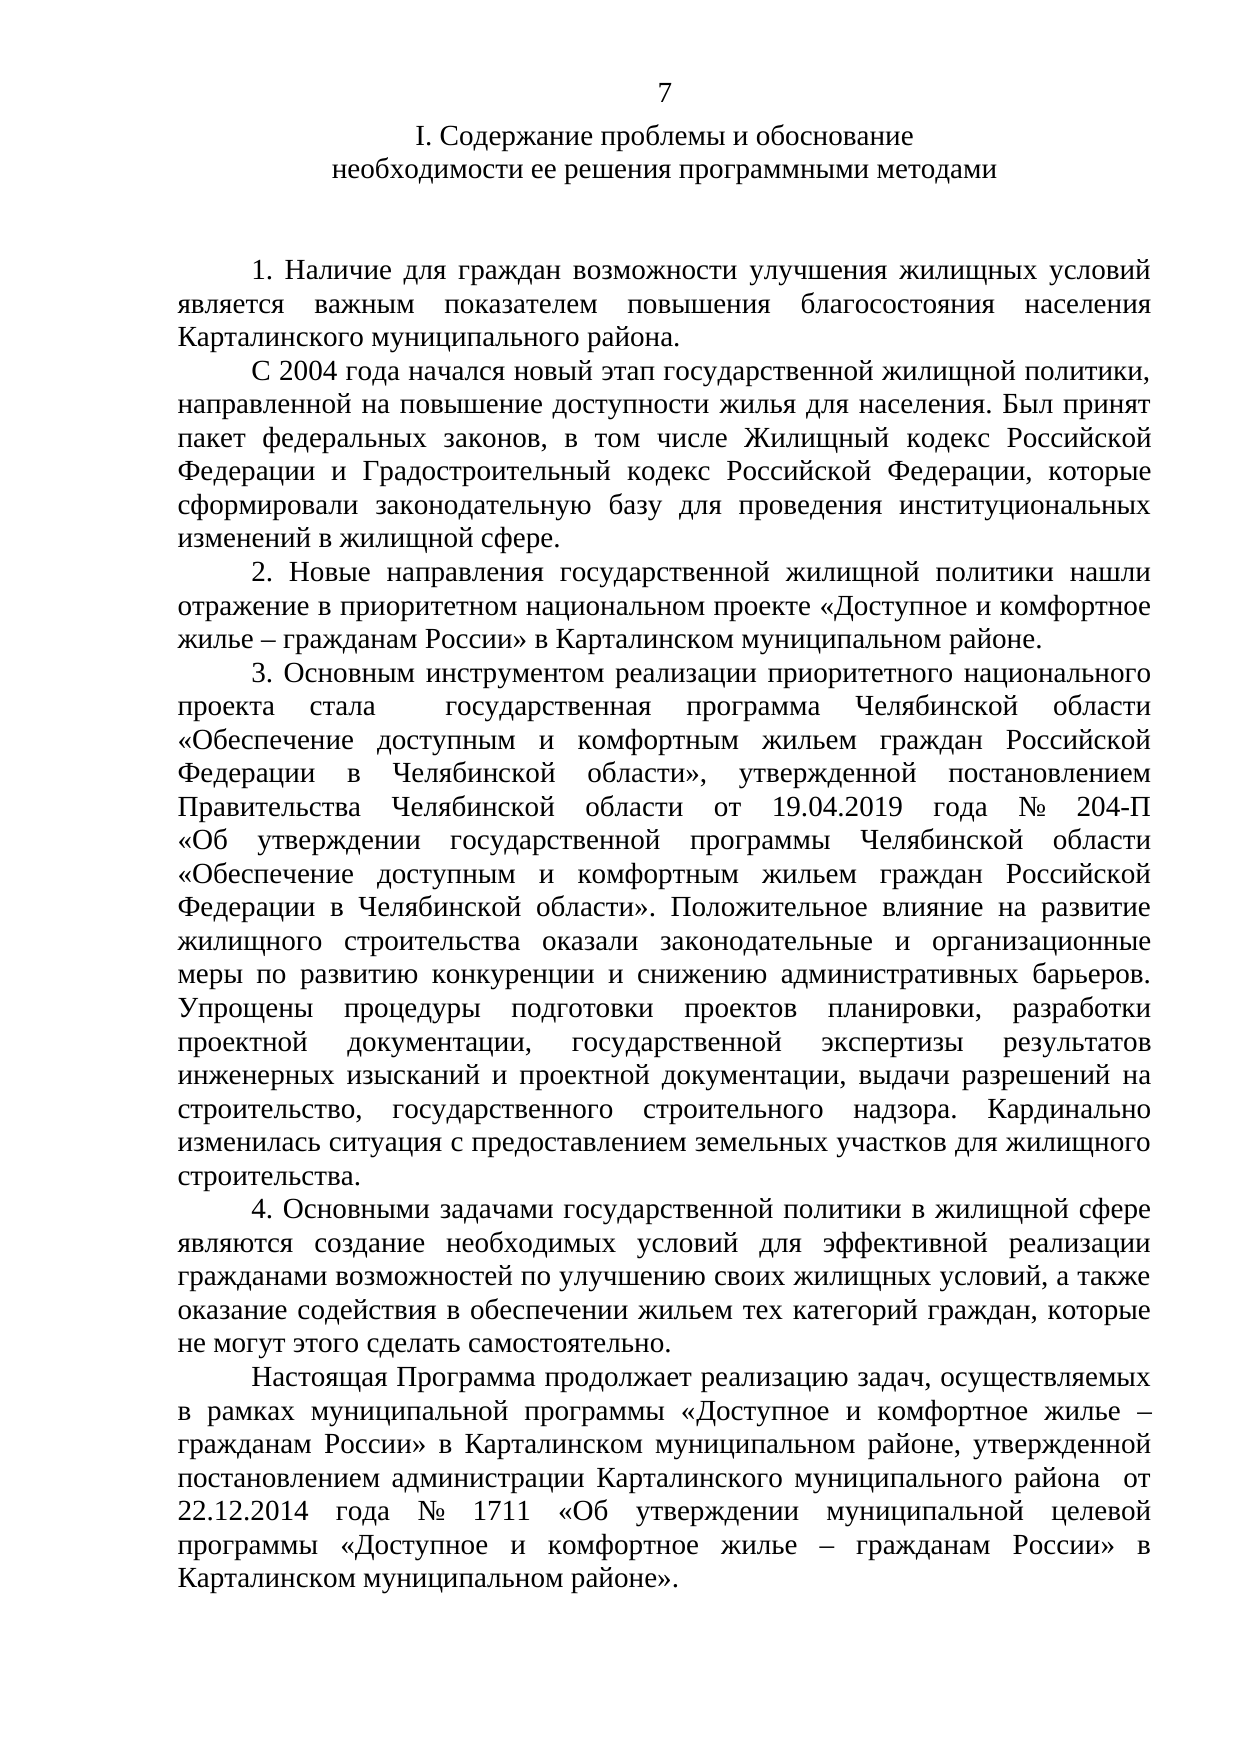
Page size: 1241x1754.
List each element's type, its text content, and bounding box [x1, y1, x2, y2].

text необходимости ее решения программными методами [177, 152, 1152, 185]
text I. Содержание проблемы и обоснование [177, 118, 1152, 152]
text 2. Новые направления государственной жилищной политики нашли отражение в приоритетном национальном проекте «Доступное и комфортное жилье – гражданам России» в Карталинском муниципальном районе. [177, 554, 1152, 655]
text Настоящая Программа продолжает реализацию задач, осуществляемых в рамках муниципальной программы «Доступное и комфортное жилье – гражданам России» в Карталинском муниципальном районе, утвержденной постановлением администрации Карталинского муниципального района от 22.12.2014 года № 1711 «Об утверждении муниципальной целевой программы «Доступное и комфортное жилье – гражданам России» в Карталинском муниципальном районе». [177, 1359, 1152, 1594]
text 3. Основным инструментом реализации приоритетного национального проекта стала государственная программа Челябинской области «Обеспечение доступным и комфортным жильем граждан Российской Федерации в Челябинской области», утвержденной постановлением Правительства Челябинской области от 19.04.2019 года № 204-П «Об утверждении государственной программы Челябинской области «Обеспечение доступным и комфортным жильем граждан Российской Федерации в Челябинской области». Положительное влияние на развитие жилищного строительства оказали законодательные и организационные меры по развитию конкуренции и снижению административных барьеров. Упрощены процедуры подготовки проектов планировки, разработки проектной документации, государственной экспертизы результатов инженерных изысканий и проектной документации, выдачи разрешений на строительство, государственного строительного надзора. Кардинально изменилась ситуация с предоставлением земельных участков для жилищного строительства. [177, 655, 1152, 1191]
text 4. Основными задачами государственной политики в жилищной сфере являются создание необходимых условий для эффективной реализации гражданами возможностей по улучшению своих жилищных условий, а также оказание содействия в обеспечении жильем тех категорий граждан, которые не могут этого сделать самостоятельно. [177, 1191, 1152, 1359]
text С 2004 года начался новый этап государственной жилищной политики, направленной на повышение доступности жилья для населения. Был принят пакет федеральных законов, в том числе Жилищный кодекс Российской Федерации и Градостроительный кодекс Российской Федерации, которые сформировали законодательную базу для проведения институциональных изменений в жилищной сфере. [177, 353, 1152, 554]
text 1. Наличие для граждан возможности улучшения жилищных условий является важным показателем повышения благосостояния населения Карталинского муниципального района. [177, 252, 1152, 353]
